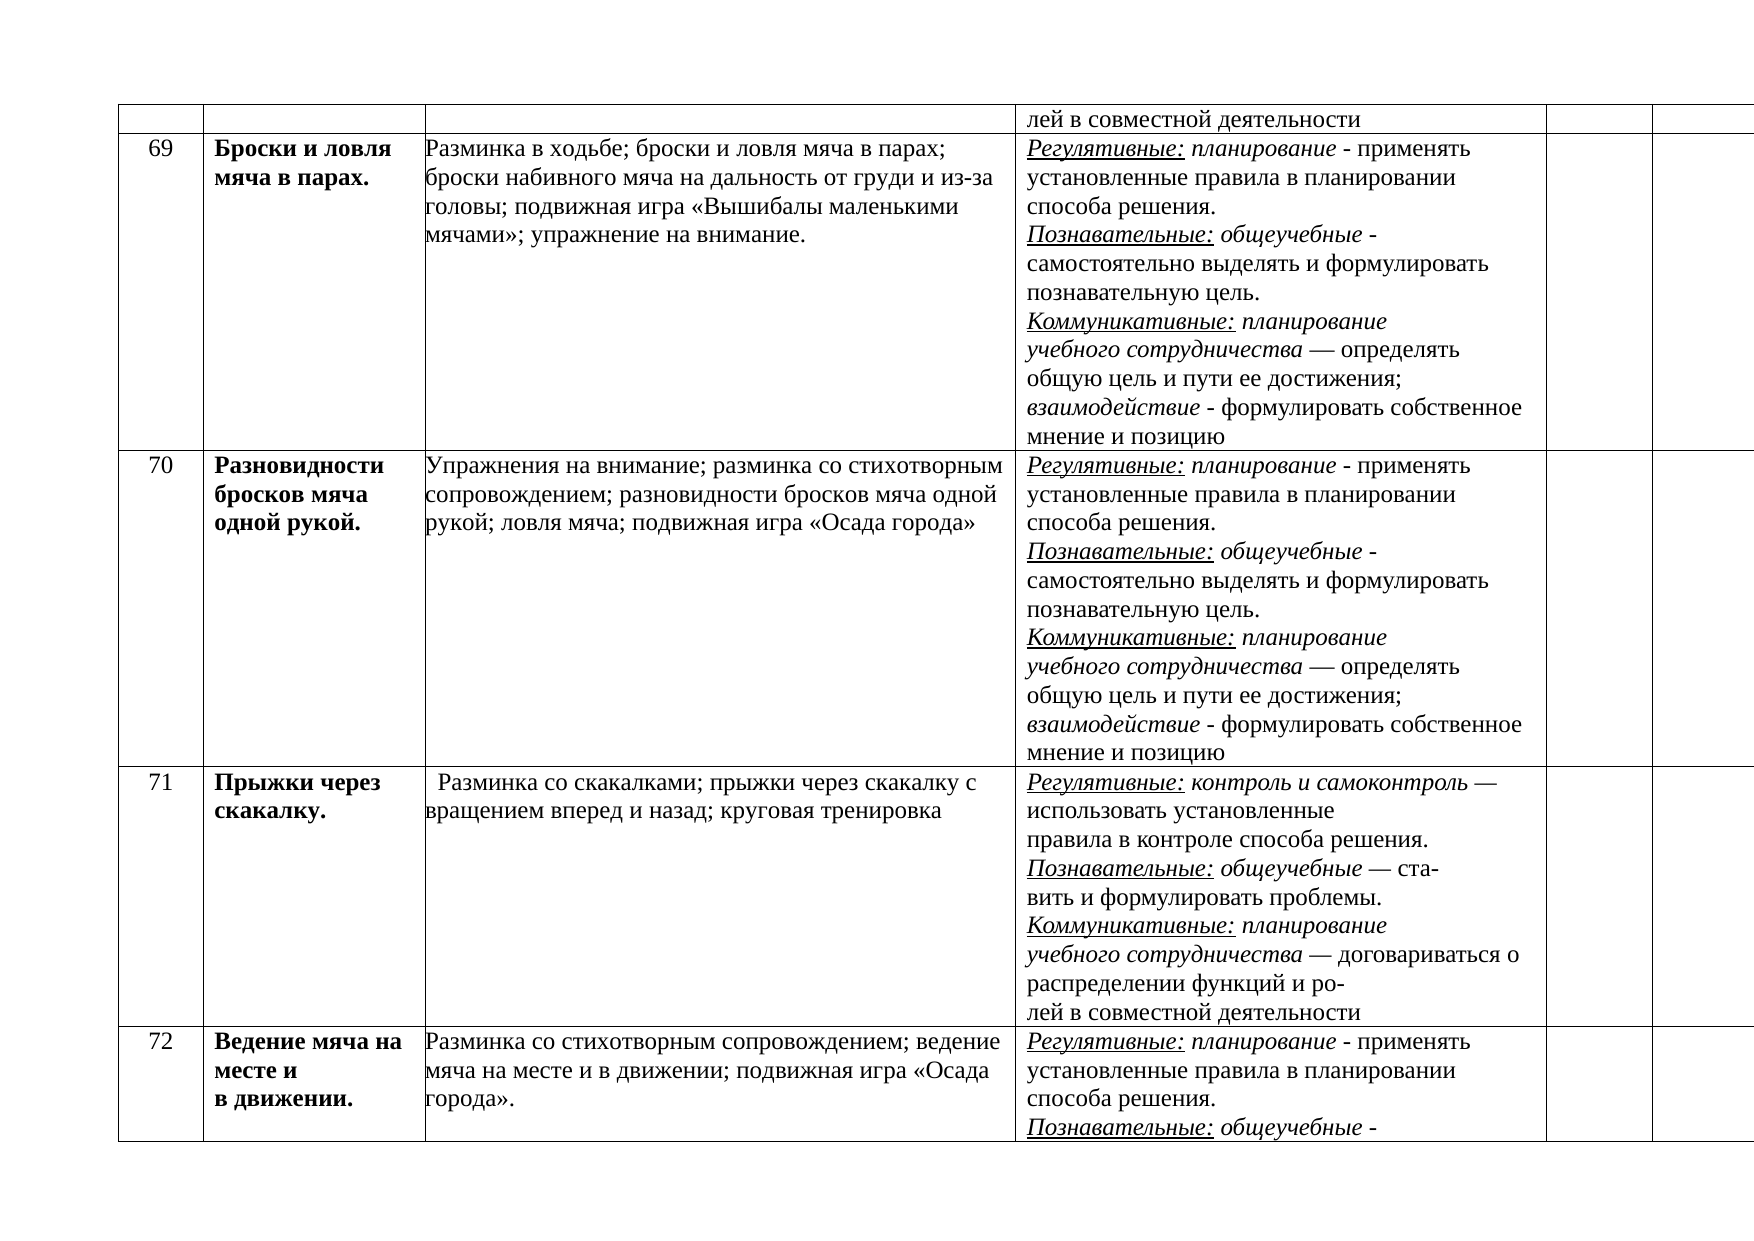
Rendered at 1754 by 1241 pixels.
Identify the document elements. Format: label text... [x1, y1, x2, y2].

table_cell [204, 105, 425, 133]
table_cell Разновидности бросков мяча одной рукой. [204, 451, 425, 766]
table_cell [1547, 767, 1652, 1026]
table_cell [1653, 451, 1754, 766]
table_cell 69 [119, 134, 203, 449]
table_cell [1016, 1027, 1546, 1141]
table_cell [1653, 105, 1754, 133]
table_cell [1547, 134, 1652, 449]
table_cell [426, 1027, 1015, 1141]
table_cell 71 [119, 767, 203, 1026]
table_cell Броски и ловля мяча в парах. [204, 134, 425, 449]
table_cell [1653, 1027, 1754, 1141]
table_cell 70 [119, 451, 203, 766]
table_cell [1547, 451, 1652, 766]
table_cell Прыжки через скакалку. [204, 767, 425, 1026]
table_cell Упражнения на внимание; разминка со стихотворным сопровождением; разновидности бросков мяча одной рукой; ловля мяча; подвижная игра «Осада города» [426, 451, 1015, 766]
table_cell 72 [119, 1027, 203, 1141]
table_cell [426, 105, 1015, 133]
table_cell [1653, 767, 1754, 1026]
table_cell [204, 1027, 425, 1141]
table_cell [1547, 105, 1652, 133]
table_cell Разминка в ходьбе; броски и ловля мяча в парах; броски набивного мяча на дальность от груди и из-за головы; подвижная игра «Вышибалы маленькими мячами»; упражнение на внимание. [426, 134, 1015, 449]
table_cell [1016, 105, 1546, 133]
table_cell 68 [119, 105, 203, 133]
table_cell Разминка со скакалками; прыжки через скакалку с вращением вперед и назад; круговая тренировка [426, 767, 1015, 1026]
table_cell [1653, 134, 1754, 449]
table_cell [1547, 1027, 1652, 1141]
